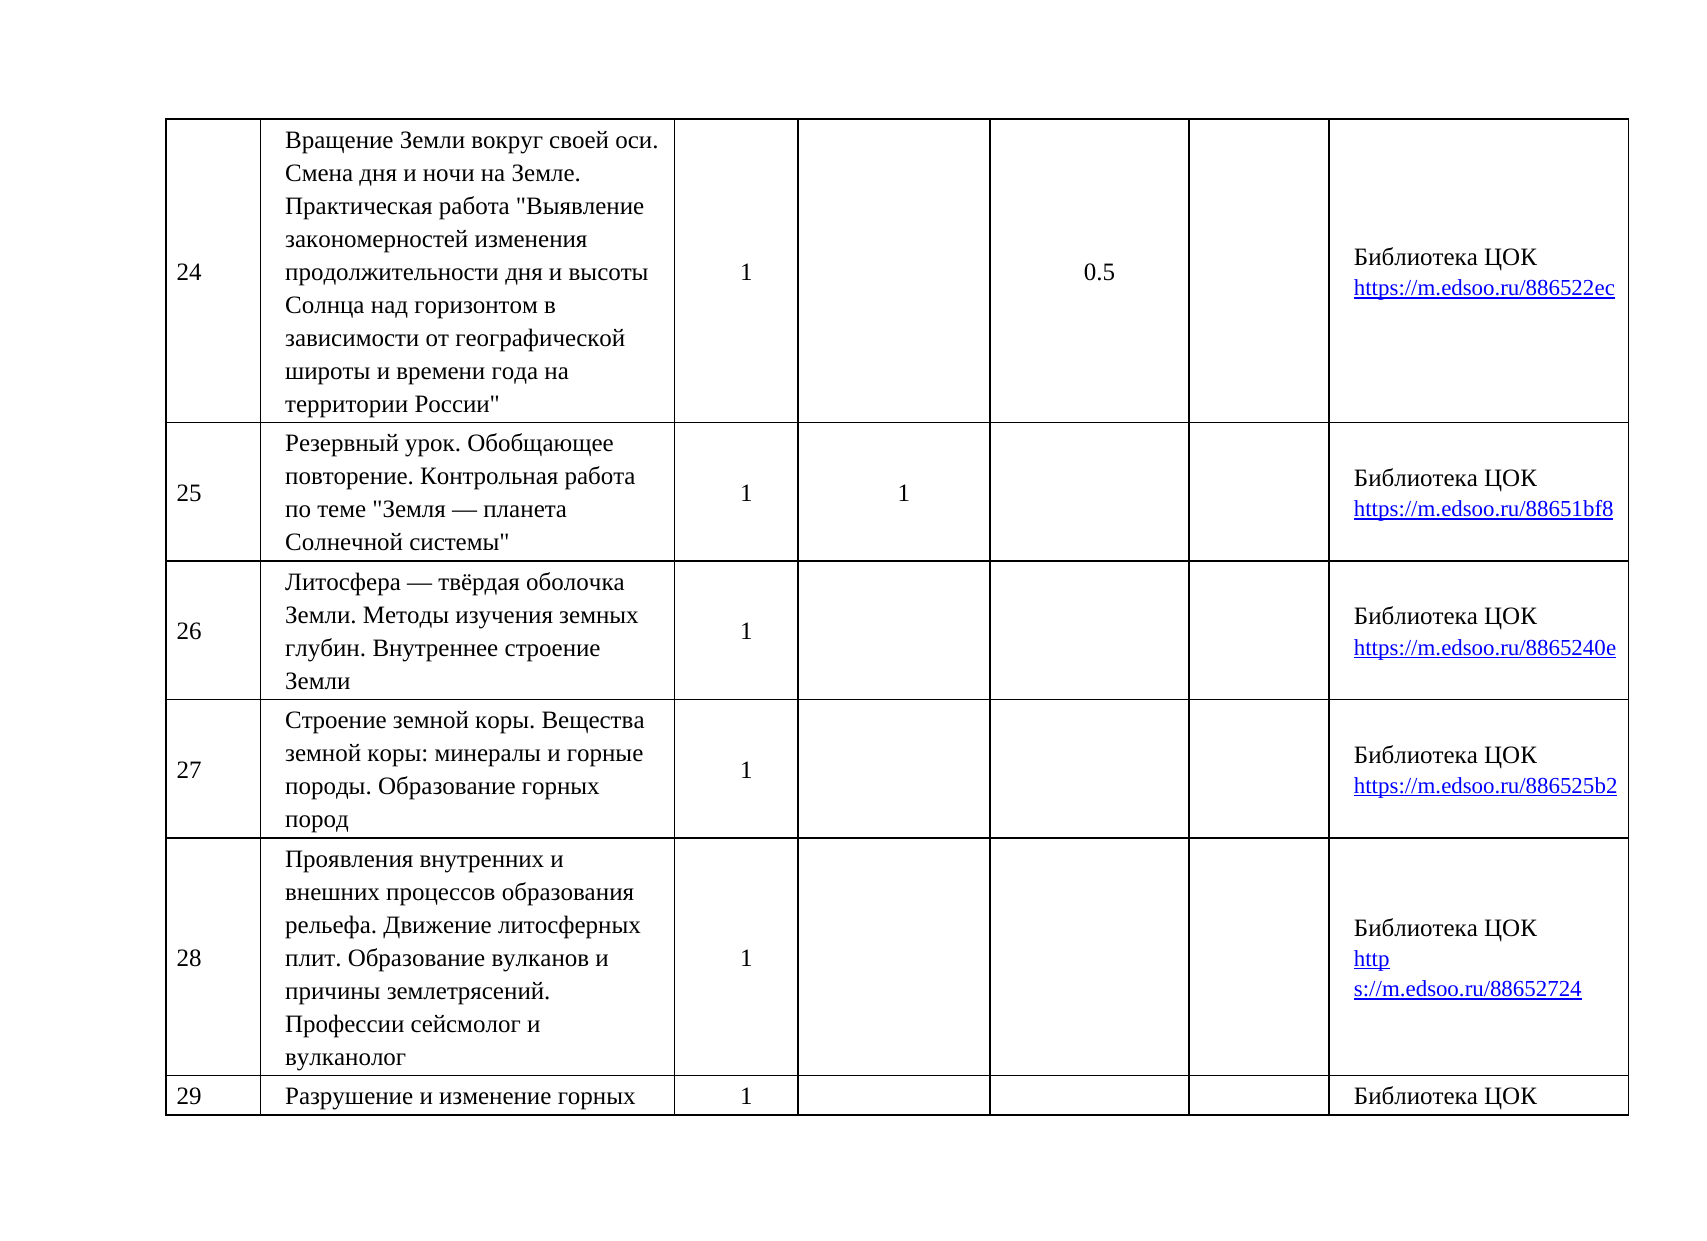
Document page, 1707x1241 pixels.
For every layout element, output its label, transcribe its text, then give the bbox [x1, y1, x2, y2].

table_cell 1 [799, 423, 989, 560]
table_cell Библиотека ЦОК https://m.edsoo.ru/88652724 [1330, 839, 1628, 1074]
table_cell [1190, 120, 1328, 422]
table_cell [1190, 1076, 1328, 1114]
table_cell 1 [675, 839, 797, 1074]
table_cell [1190, 423, 1328, 560]
table_cell 1 [675, 562, 797, 698]
table_cell [799, 120, 989, 422]
table_cell 1 [675, 700, 797, 837]
table_cell Строение земной коры. Вещества земной коры: минералы и горные породы. Образование горных пород [261, 700, 674, 837]
table_cell Проявления внутренних и внешних процессов образования рельефа. Движение литосферных плит. Образование вулканов и причины землетрясений. Профессии сейсмолог и вулканолог [261, 839, 674, 1074]
table_cell [1190, 562, 1328, 698]
table_cell [991, 1076, 1188, 1114]
table_cell [799, 839, 989, 1074]
table_cell 0.5 [991, 120, 1188, 422]
table_cell 25 [167, 423, 260, 560]
table_cell 1 [675, 1076, 797, 1114]
table_cell Вращение Земли вокруг своей оси. Смена дня и ночи на Земле. Практическая работа "Выявление закономерностей изменения продолжительности дня и высоты Солнца над горизонтом в зависимости от географической широты и времени года на территории России" [261, 120, 674, 422]
table_cell [799, 700, 989, 837]
table_cell 26 [167, 562, 260, 698]
table_cell [991, 839, 1188, 1074]
table_cell Литосфера — твёрдая оболочка Земли. Методы изучения земных глубин. Внутреннее строение Земли [261, 562, 674, 698]
table_cell 1 [675, 423, 797, 560]
table_cell Библиотека ЦОК https://m.edsoo.ru/886525b2 [1330, 700, 1628, 837]
table_cell Резервный урок. Обобщающее повторение. Контрольная работа по теме "Земля — планета Солнечной системы" [261, 423, 674, 560]
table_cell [1330, 1076, 1628, 1114]
table_cell Библиотека ЦОК https://m.edsoo.ru/886522ec [1330, 120, 1628, 422]
table_cell 29 [167, 1076, 260, 1114]
table_cell Библиотека ЦОК https://m.edsoo.ru/88651bf8 [1330, 423, 1628, 560]
table_cell 27 [167, 700, 260, 837]
table_cell [799, 1076, 989, 1114]
table_cell Библиотека ЦОК https://m.edsoo.ru/8865240e [1330, 562, 1628, 698]
table_cell [1190, 839, 1328, 1074]
table_cell [991, 700, 1188, 837]
table_cell [799, 562, 989, 698]
table_cell 1 [675, 120, 797, 422]
table_cell [991, 423, 1188, 560]
table_cell [1190, 700, 1328, 837]
table_cell 28 [167, 839, 260, 1074]
table_cell [991, 562, 1188, 698]
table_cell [261, 1076, 674, 1114]
table_cell 24 [167, 120, 260, 422]
